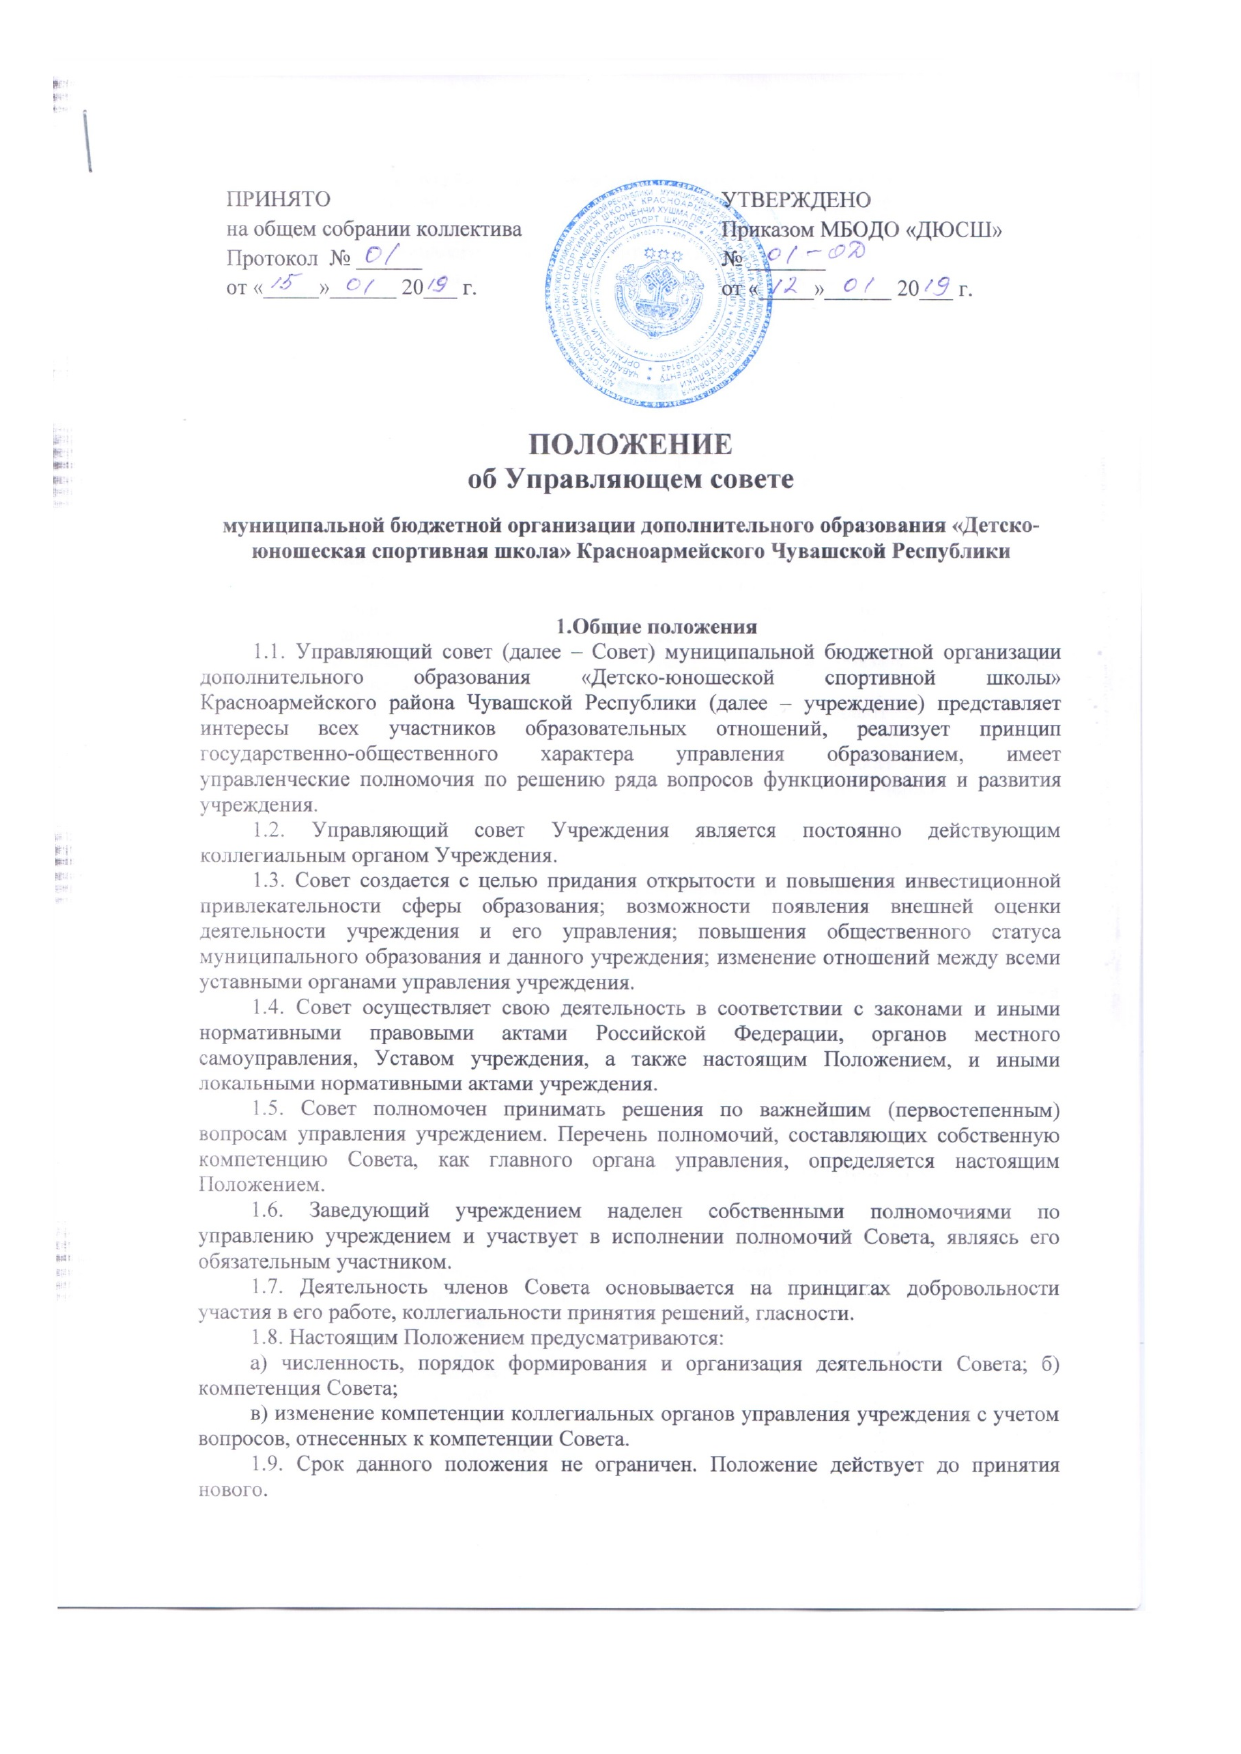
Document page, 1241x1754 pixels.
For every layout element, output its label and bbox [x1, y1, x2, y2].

picture [51, 58, 1152, 1609]
